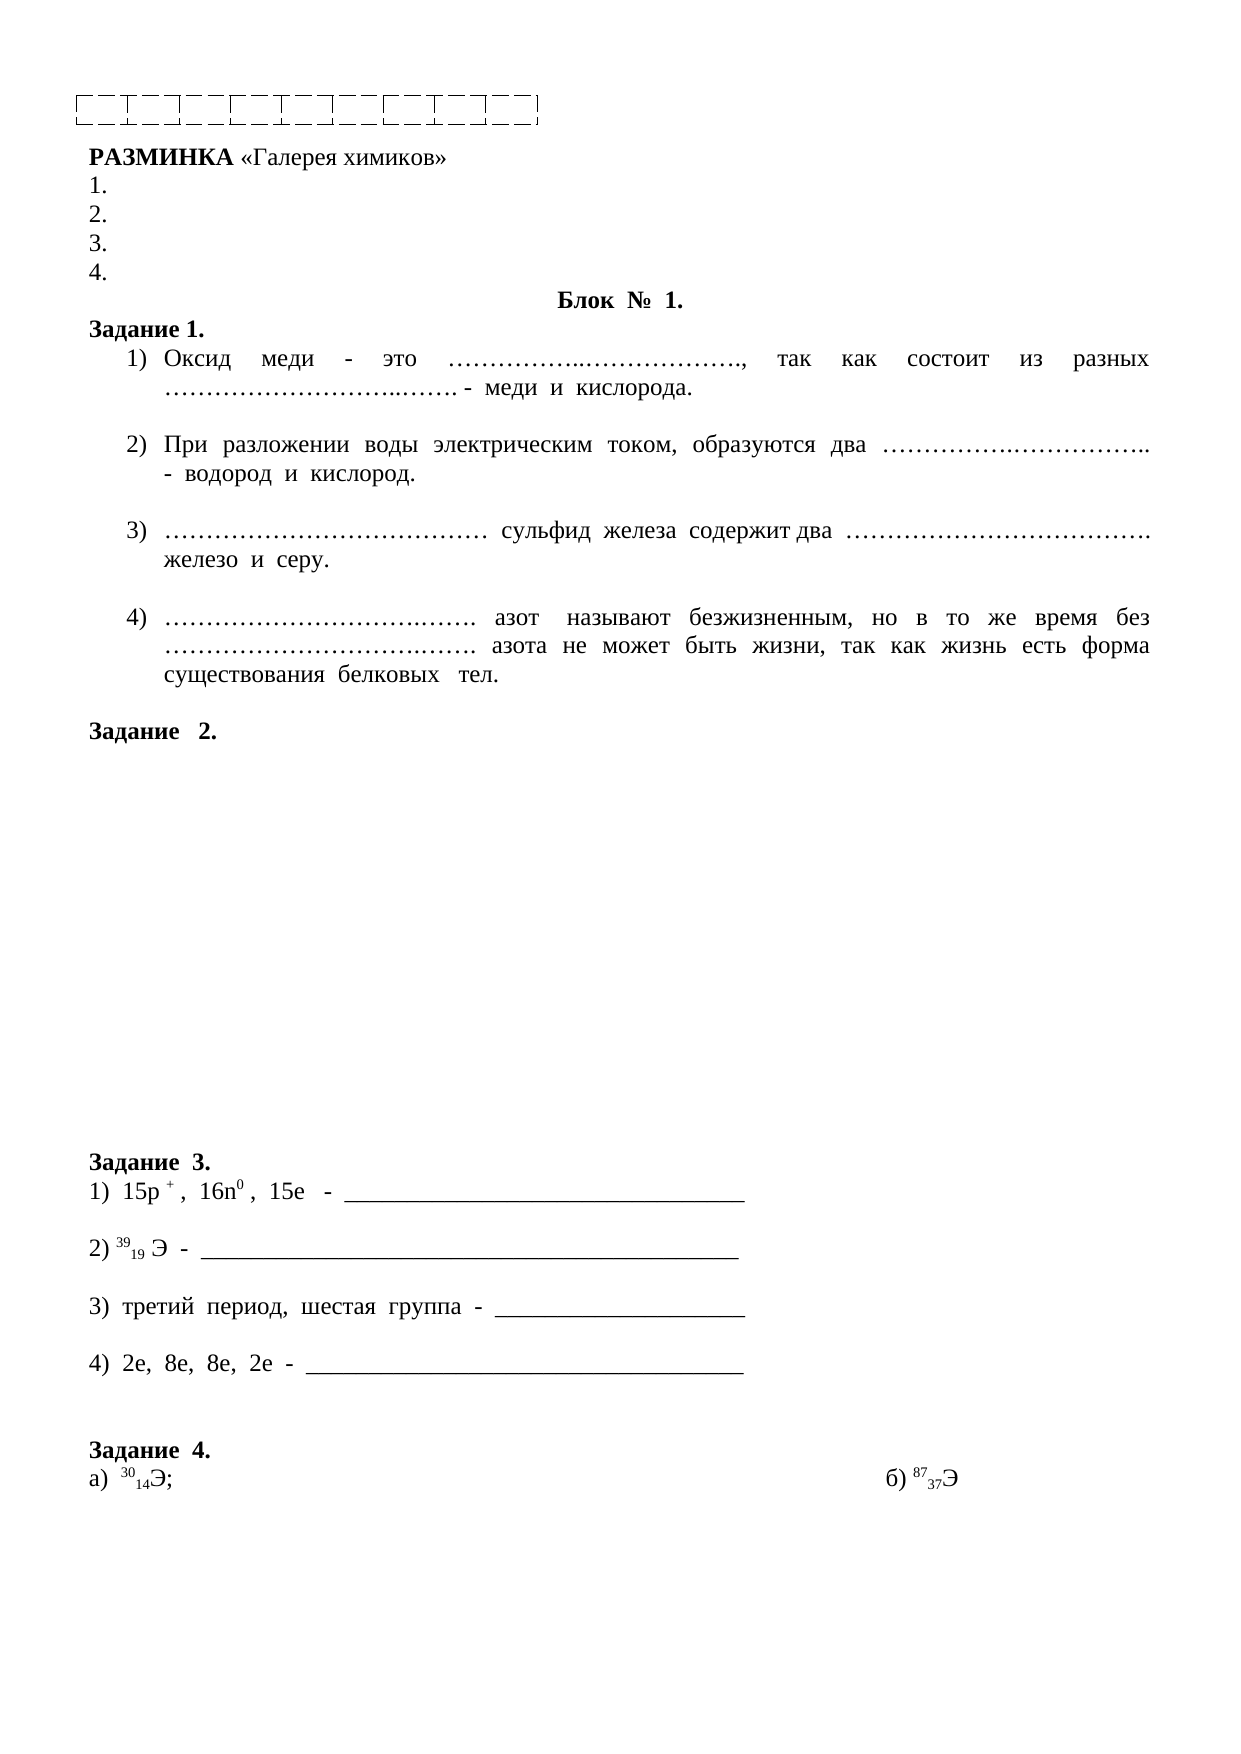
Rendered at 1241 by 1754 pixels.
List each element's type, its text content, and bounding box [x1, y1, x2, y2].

text Задание 2. [89, 716, 1152, 745]
text Задание 3. [89, 1147, 1152, 1176]
table_header [281, 95, 332, 124]
text Задание 4. [89, 1435, 1152, 1463]
list ………………………………… сульфид железа содержит два ………………………………. [126, 515, 1152, 544]
text 2. [89, 199, 1152, 228]
text 4. [89, 257, 1152, 285]
list ………………………….……. азот называют безжизненным, но в то же время без ………………………….……. азота не может быть жизни, так как жизнь есть форма существования белковых тел. [126, 602, 1152, 688]
text 3. [89, 228, 1152, 257]
text 1) 15р + , 16n0 , 15e - ________________________________ [89, 1176, 1152, 1205]
text 3) третий период, шестая группа - ____________________ [89, 1291, 1152, 1320]
table_header [128, 95, 179, 124]
text железо и серу. [164, 544, 1152, 573]
table_header [384, 95, 435, 124]
table_header [333, 95, 384, 124]
text а) 3014Э; б) 8737Э [89, 1463, 1152, 1492]
table_header [230, 95, 281, 124]
table_header [486, 95, 537, 124]
text РАЗМИНКА «Галерея химиков» [89, 142, 1152, 170]
text 1. [89, 170, 1152, 199]
text Задание 1. [89, 314, 1152, 343]
text 4) 2е, 8е, 8е, 2е - ___________________________________ [89, 1348, 1152, 1377]
table_header [77, 95, 128, 124]
text 2) 3919 Э - ___________________________________________ [89, 1233, 1152, 1262]
text Блок № 1. [89, 285, 1152, 314]
table_header [435, 95, 486, 124]
table_header [179, 95, 230, 124]
list При разложении воды электрическим током, образуются два …………….…………….. - водород и кислород. [126, 429, 1152, 487]
list Оксид меди - это ……………..………………., так как состоит из разных ………………………..……. - меди и кислорода. [126, 343, 1152, 400]
